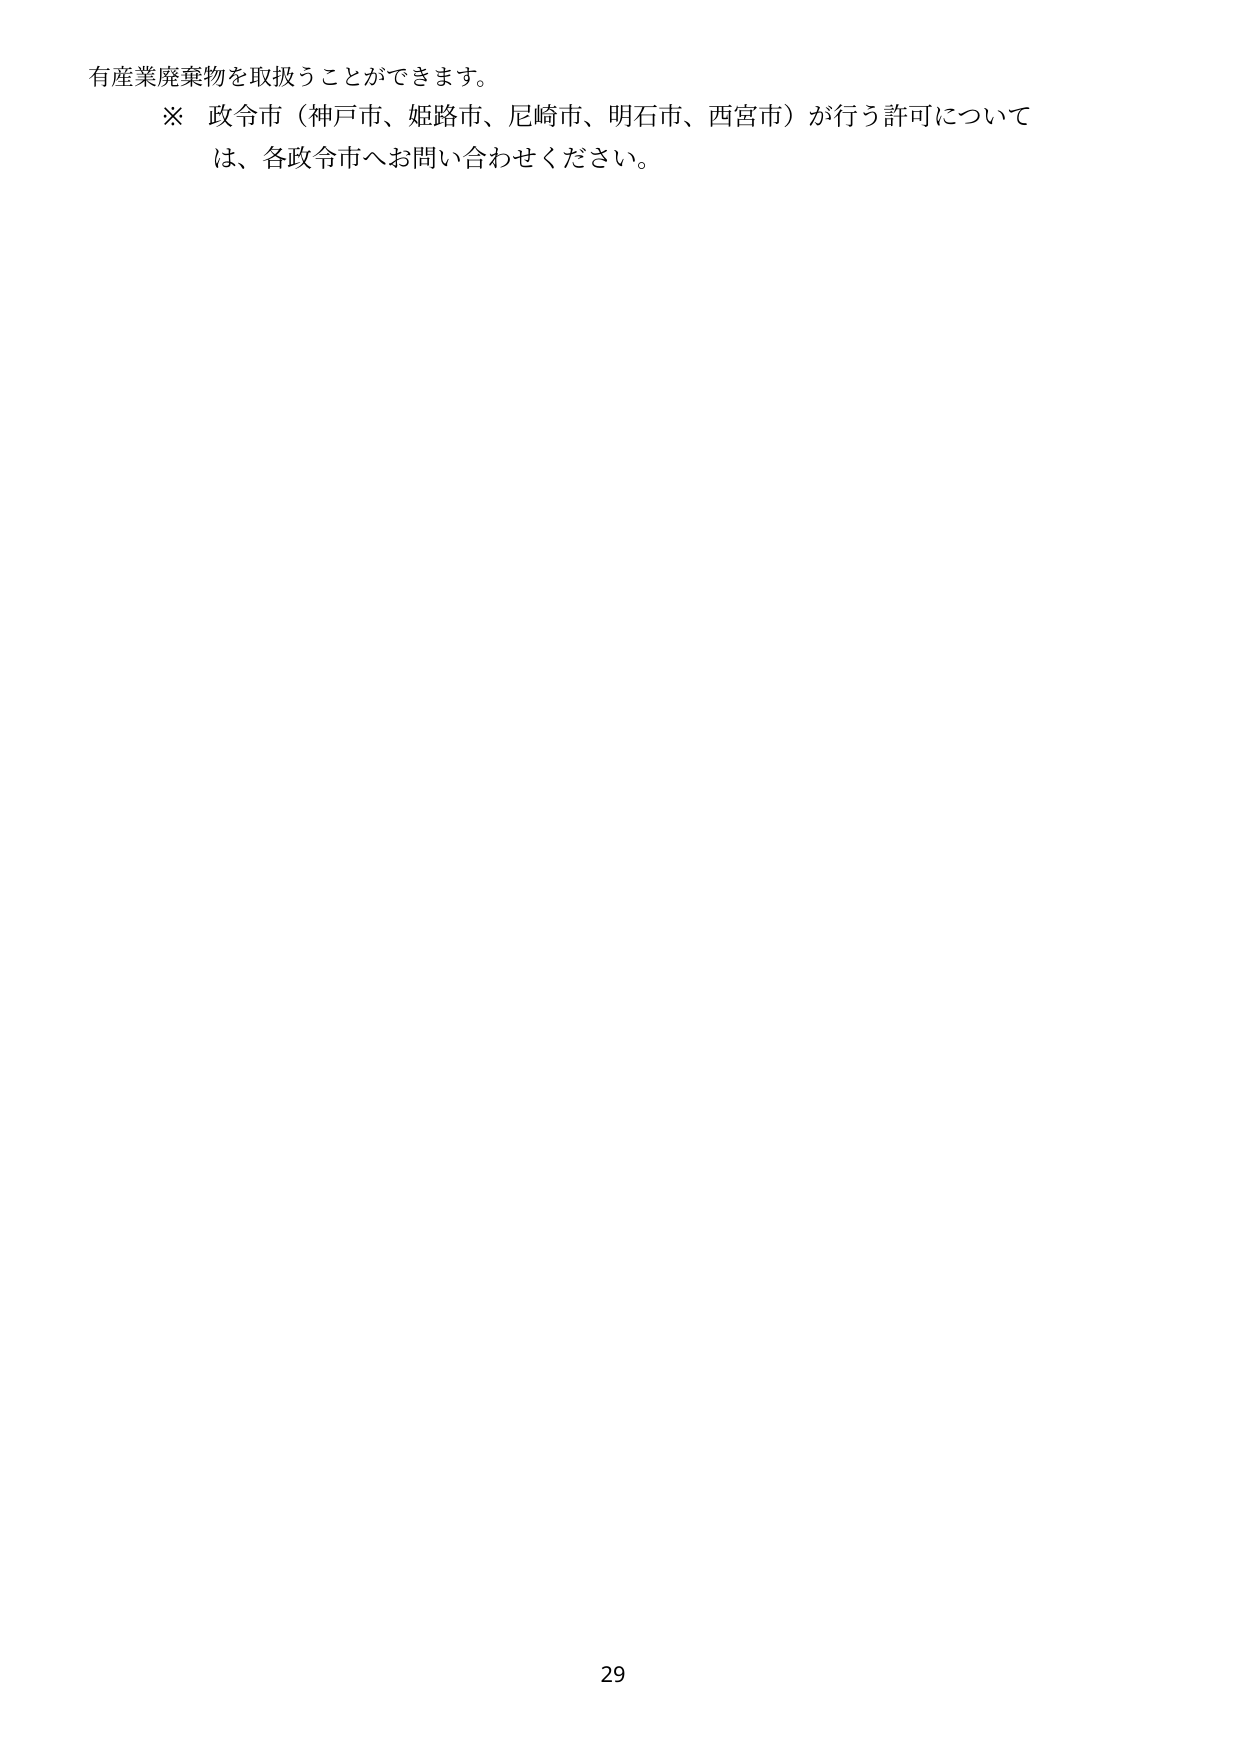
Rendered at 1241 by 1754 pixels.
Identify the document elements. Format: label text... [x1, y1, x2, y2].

text ※ 政令市（神戸市、姫路市、尼崎市、明石市、西宮市）が行う許可については、各政令市へお問い合わせください。 [162, 97, 1034, 174]
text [89, 59, 1137, 92]
